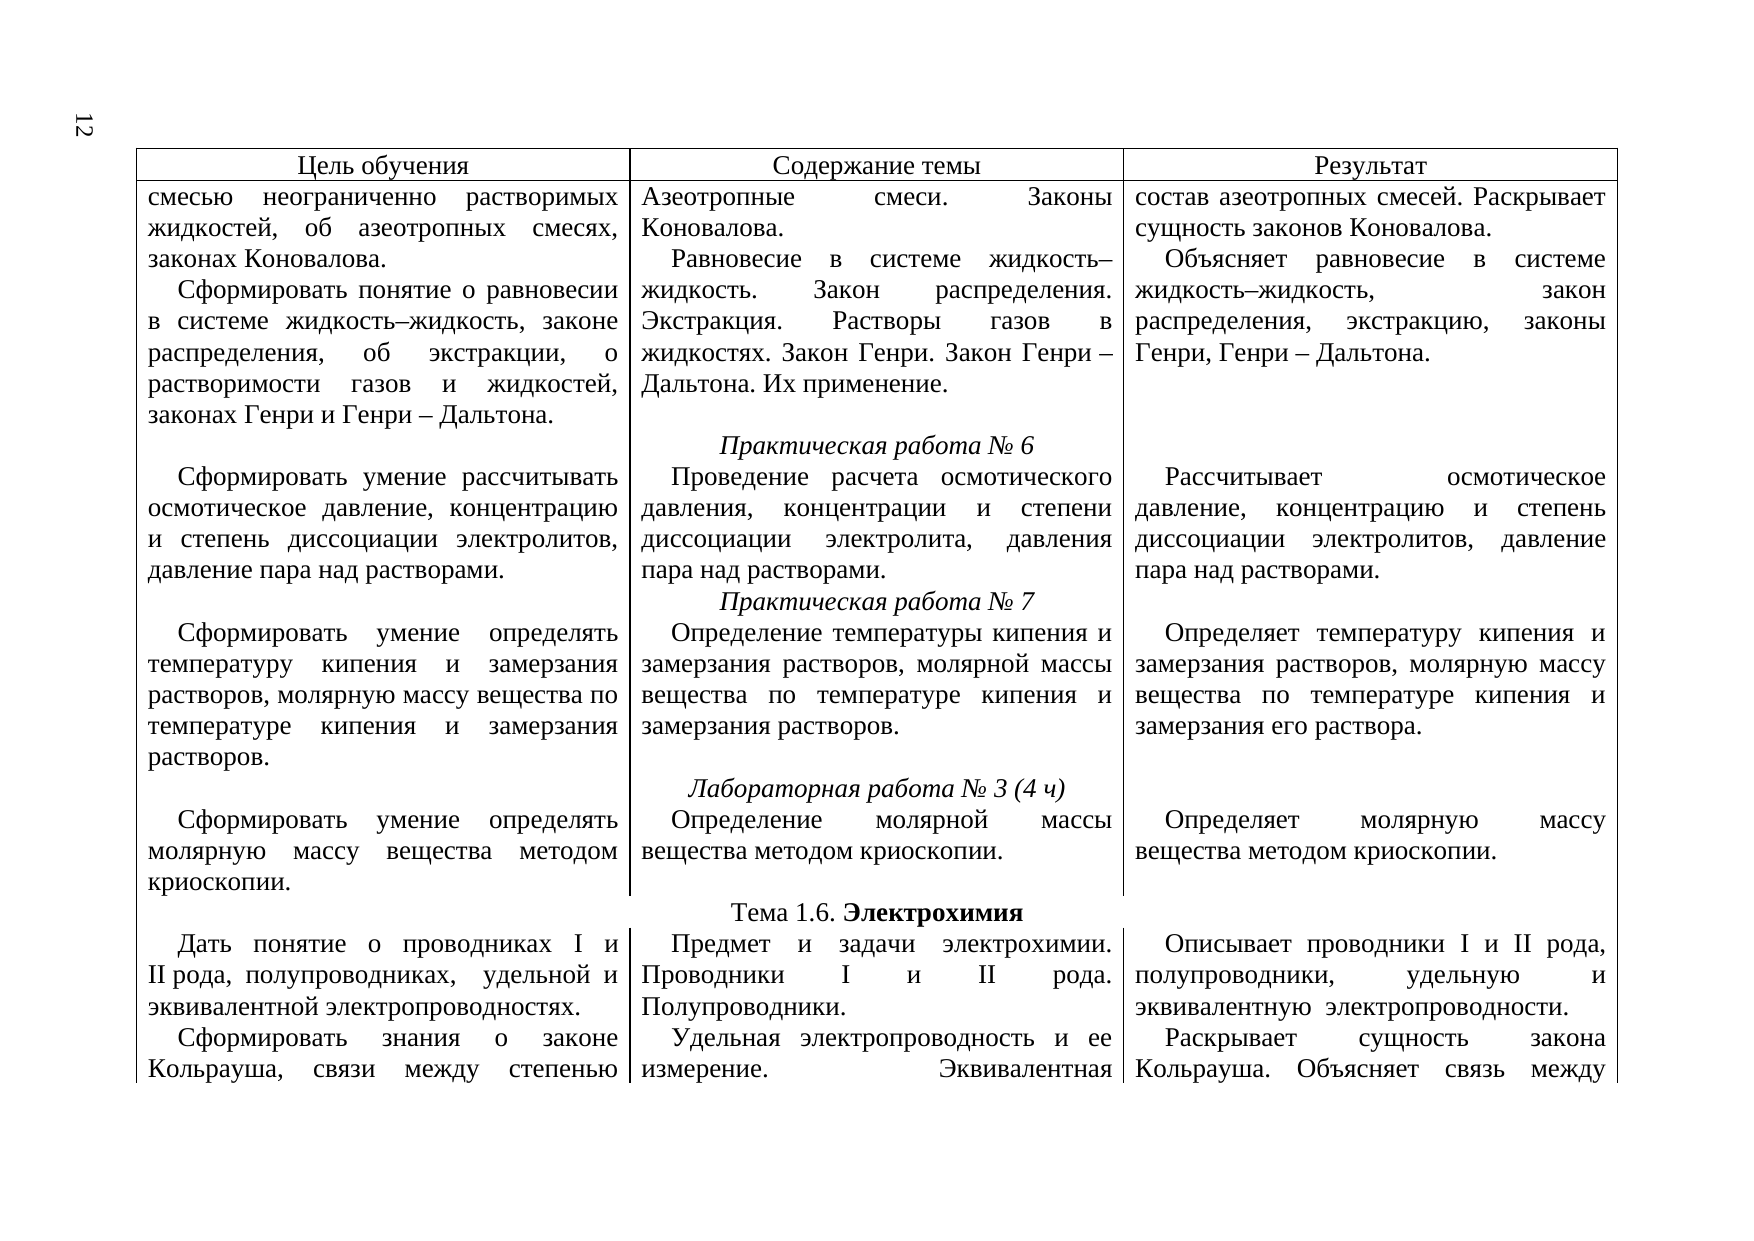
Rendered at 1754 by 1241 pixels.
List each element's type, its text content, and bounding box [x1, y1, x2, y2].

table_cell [1124, 181, 1617, 429]
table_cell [631, 181, 1123, 429]
table_cell Тема 1.6. Электрохимия [137, 896, 1617, 927]
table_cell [631, 928, 1123, 1083]
table_header Результат [1124, 149, 1617, 180]
table_cell Рассчитывает осмотическое давление, концентрацию и степень диссоциации электролитов, давление пара над растворами. Определяет температуру кипения и замерзания растворов, молярную массу вещества по температуре кипения и замерзания его раствора. [1124, 429, 1617, 772]
table_header Цель обучения [137, 149, 629, 180]
table_cell Сформировать умение определять молярную массу вещества методом криоскопии. [137, 772, 629, 896]
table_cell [1124, 928, 1617, 1083]
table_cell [137, 181, 629, 429]
table_cell Лабораторная работа № 3 (4 ч) Определение молярной массы вещества методом криоскопии. [631, 772, 1123, 896]
table_cell Практическая работа № 6 Проведение расчета осмотического давления, концентрации и степени диссоциации электролита, давления пара над растворами. Практическая работа № 7 Определение температуры кипения и замерзания растворов, молярной массы вещества по температуре кипения и замерзания растворов. [631, 429, 1123, 772]
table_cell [137, 928, 629, 1083]
table_header Содержание темы [631, 149, 1123, 180]
table_cell Определяет молярную массу вещества методом криоскопии. [1124, 772, 1617, 896]
table_cell Сформировать умение рассчитывать осмотическое давление, концентрацию и степень диссоциации электролитов, давление пара над растворами. Сформировать умение определять температуру кипения и замерзания растворов, молярную массу вещества по температуре кипения и замерзания растворов. [137, 429, 629, 772]
